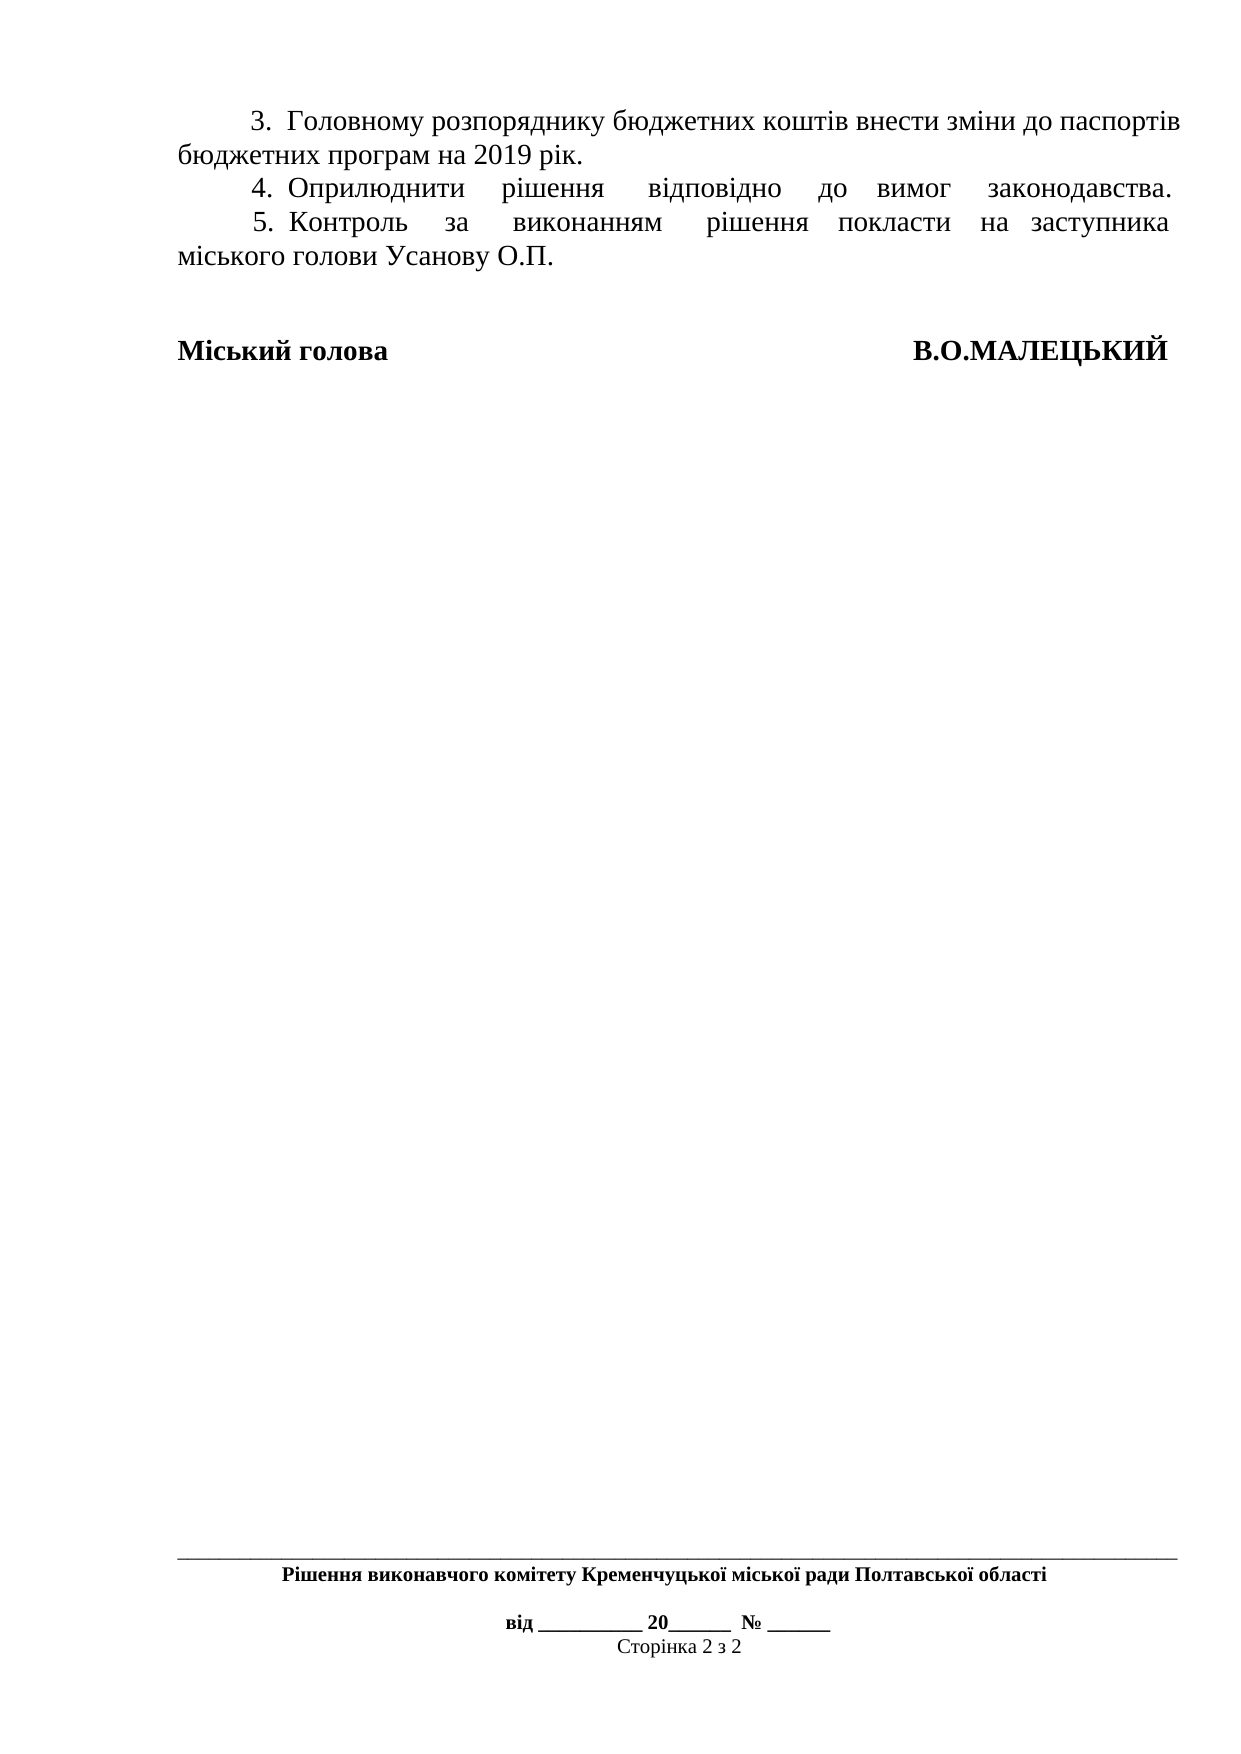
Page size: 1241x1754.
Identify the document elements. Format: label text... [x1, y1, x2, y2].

text 4. Оприлюднити рішення відповідно до вимог законодавства. [215, 171, 1181, 204]
text Міський голова В.О.МАЛЕЦЬКИЙ [177, 333, 1181, 367]
text міського голови Усанову О.П. [177, 238, 1154, 271]
text 5. Контроль за виконанням рішення покласти на заступника [252, 204, 1183, 238]
text 3. Головному розпоряднику бюджетних коштів внести зміни до паспортів бюджетних програм на 2019 рік. [177, 103, 1181, 171]
